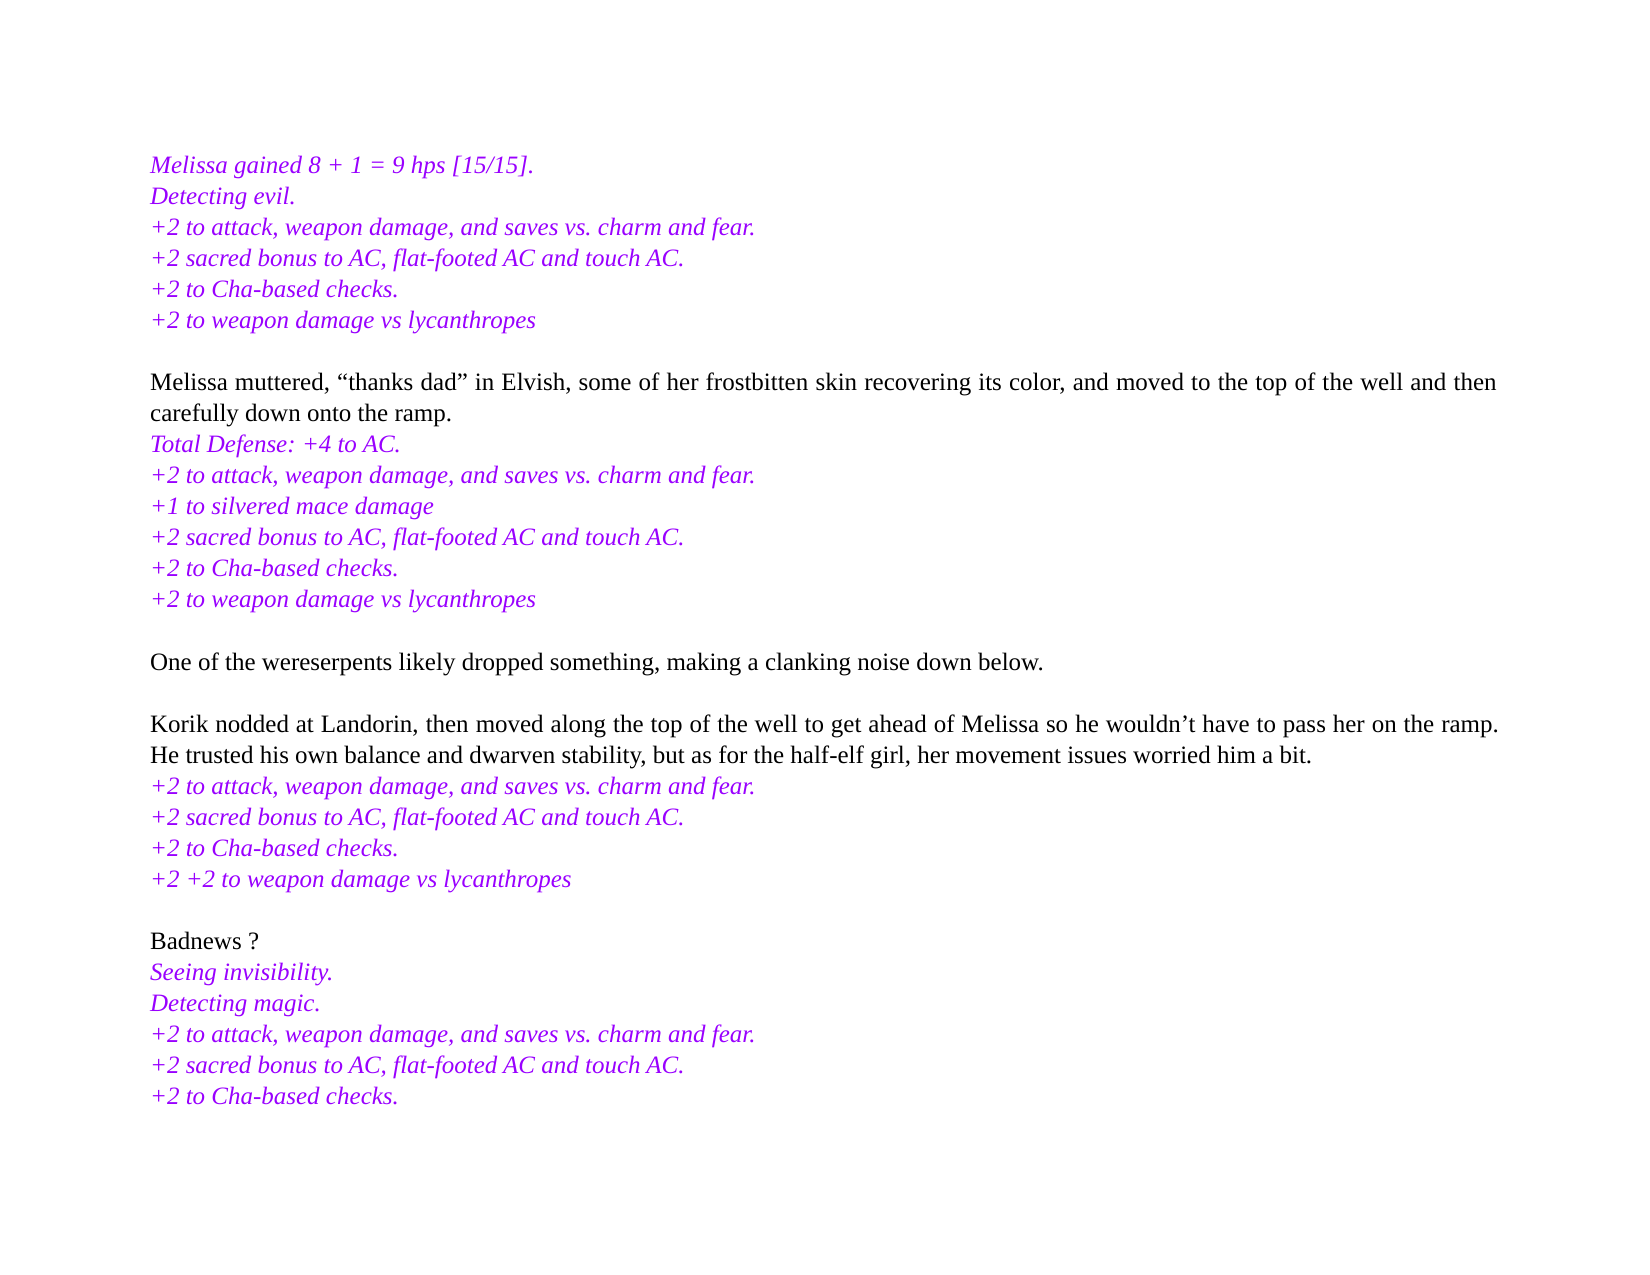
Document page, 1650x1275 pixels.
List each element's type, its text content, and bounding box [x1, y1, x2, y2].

text Korik nodded at Landorin, then moved along the top of the well to get ahead of Melissa so he wouldn’t have to pass her on the ramp. He trusted his own balance and dwarven stability, but as for the half-elf girl, her movement issues worried him a bit. [150, 709, 1500, 768]
text Detecting evil. [150, 181, 1500, 210]
text One of the wereserpents likely dropped something, making a clanking noise down below. [150, 647, 1500, 675]
text Badnews ? [150, 926, 1500, 955]
text Melissa gained 8 + 1 = 9 hps [15/15]. [150, 150, 1500, 179]
text +2 to Cha-based checks. [150, 1081, 1500, 1110]
text +2 sacred bonus to AC, flat-footed AC and touch AC. [150, 802, 1500, 831]
text +2 to attack, weapon damage, and saves vs. charm and fear. [150, 460, 1500, 489]
text +2 to Cha-based checks. [150, 833, 1500, 862]
text +2 +2 to weapon damage vs lycanthropes [150, 864, 1500, 893]
text Total Defense: +4 to AC. [150, 429, 1500, 458]
text +2 sacred bonus to AC, flat-footed AC and touch AC. [150, 1050, 1500, 1079]
text +2 to weapon damage vs lycanthropes [150, 584, 1500, 613]
text +2 to attack, weapon damage, and saves vs. charm and fear. [150, 771, 1500, 799]
text +2 sacred bonus to AC, flat-footed AC and touch AC. [150, 243, 1500, 272]
text +2 to attack, weapon damage, and saves vs. charm and fear. [150, 212, 1500, 241]
text +2 sacred bonus to AC, flat-footed AC and touch AC. [150, 522, 1500, 551]
text Melissa muttered, “thanks dad” in Elvish, some of her frostbitten skin recovering its color, and moved to the top of the well and then carefully down onto the ramp. [150, 367, 1500, 427]
text +2 to Cha-based checks. [150, 553, 1500, 582]
text +2 to Cha-based checks. [150, 274, 1500, 303]
text +2 to attack, weapon damage, and saves vs. charm and fear. [150, 1019, 1500, 1048]
text Detecting magic. [150, 988, 1500, 1017]
text +2 to weapon damage vs lycanthropes [150, 305, 1500, 334]
text Seeing invisibility. [150, 957, 1500, 986]
text +1 to silvered mace damage [150, 491, 1500, 520]
